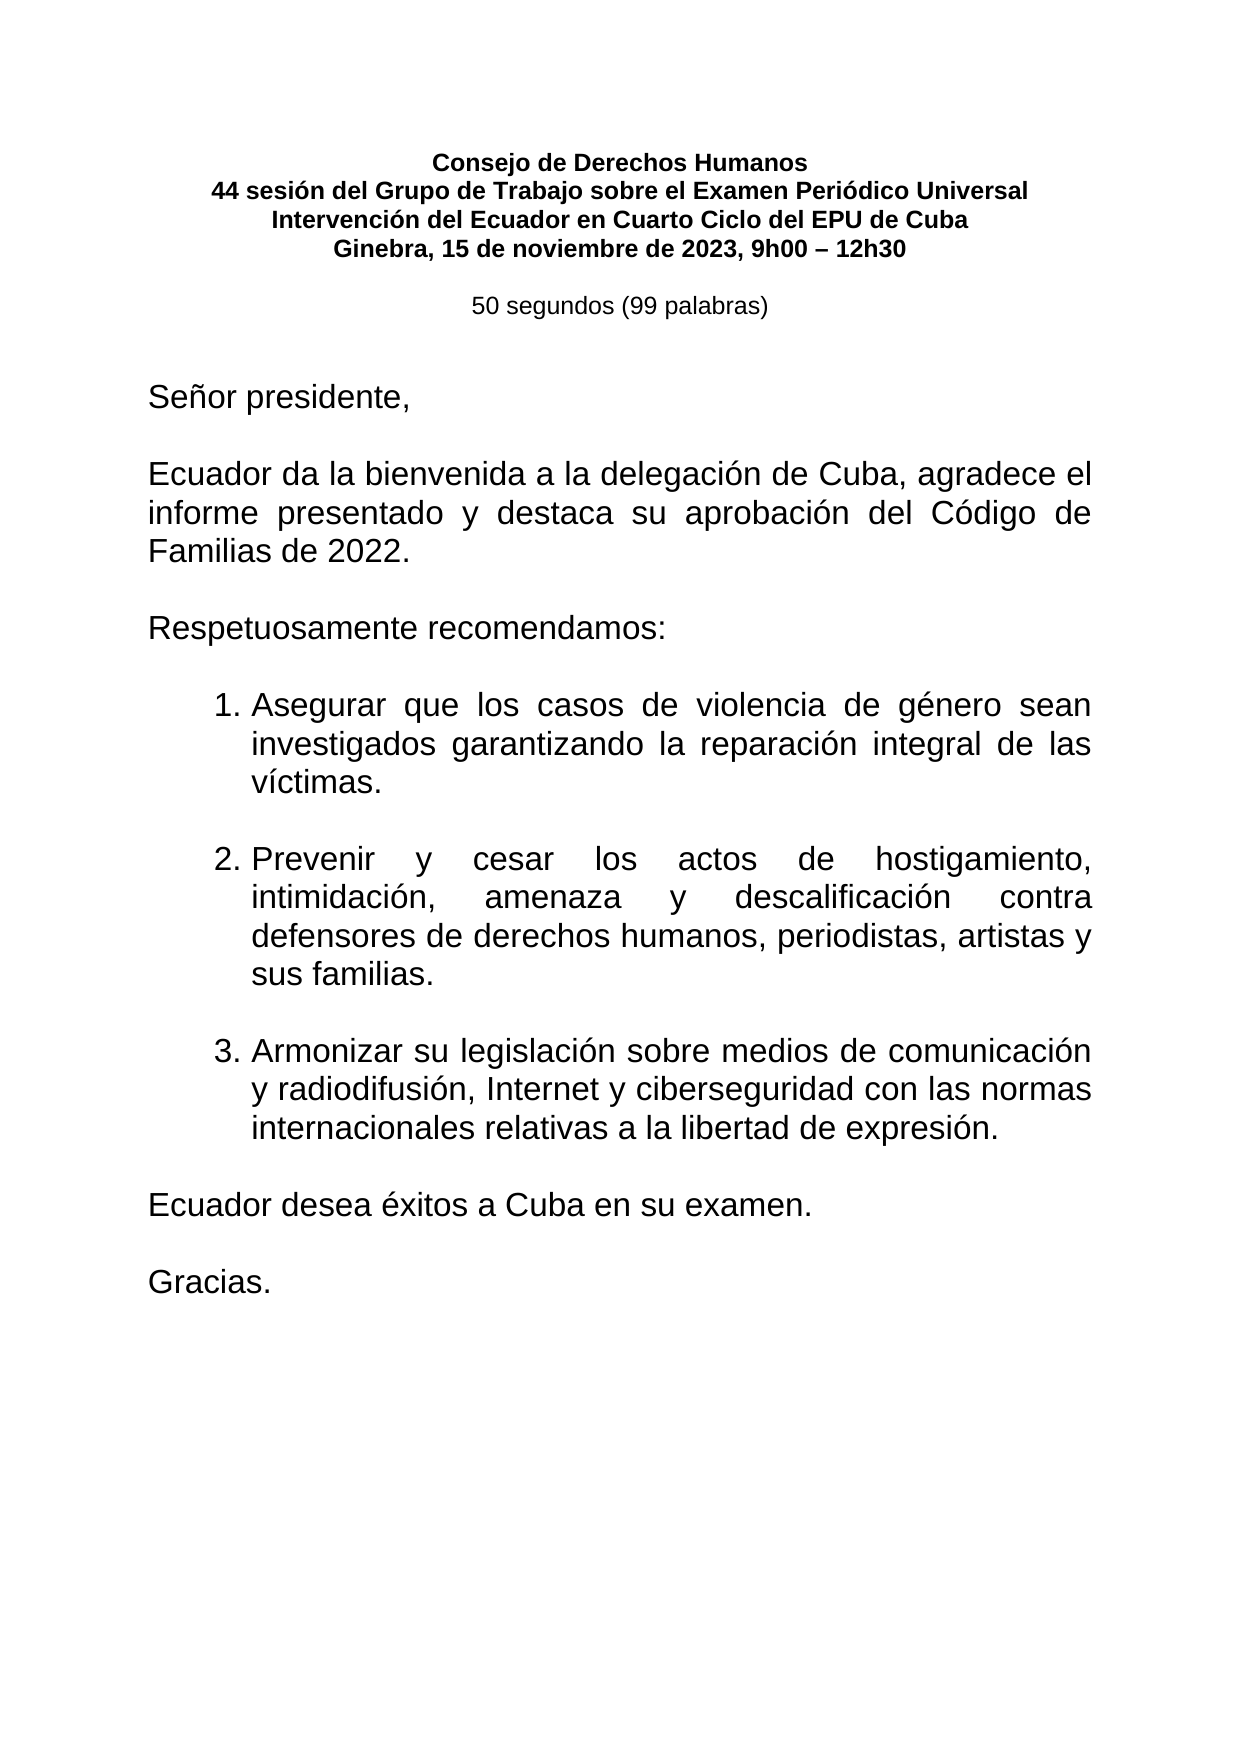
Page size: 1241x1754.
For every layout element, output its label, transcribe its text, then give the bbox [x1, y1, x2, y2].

list Armonizar su legislación sobre medios de comunicación y radiodifusión, Internet y ciberseguridad con las normas internacionales relativas a la libertad de expresión. [213, 1031, 1093, 1146]
list Asegurar que los casos de violencia de género sean investigados garantizando la reparación integral de las víctimas. [213, 685, 1093, 800]
text Señor presidente, [148, 378, 1093, 416]
text Ecuador desea éxitos a Cuba en su examen. [148, 1185, 1093, 1223]
text 50 segundos (99 palabras) [148, 291, 1093, 320]
text Intervención del Ecuador en Cuarto Ciclo del EPU de Cuba [148, 205, 1093, 234]
text Respetuosamente recomendamos: [148, 608, 1093, 647]
list Prevenir y cesar los actos de hostigamiento, intimidación, amenaza y descalificación contra defensores de derechos humanos, periodistas, artistas y sus familias. [213, 839, 1093, 993]
text Ginebra, 15 de noviembre de 2023, 9h00 – 12h30 [148, 234, 1093, 263]
text Gracias. [148, 1262, 1093, 1300]
text 44 sesión del Grupo de Trabajo sobre el Examen Periódico Universal [148, 176, 1093, 205]
text Consejo de Derechos Humanos [148, 148, 1093, 176]
text Ecuador da la bienvenida a la delegación de Cuba, agradece el informe presentado y destaca su aprobación del Código de Familias de 2022. [148, 454, 1093, 570]
